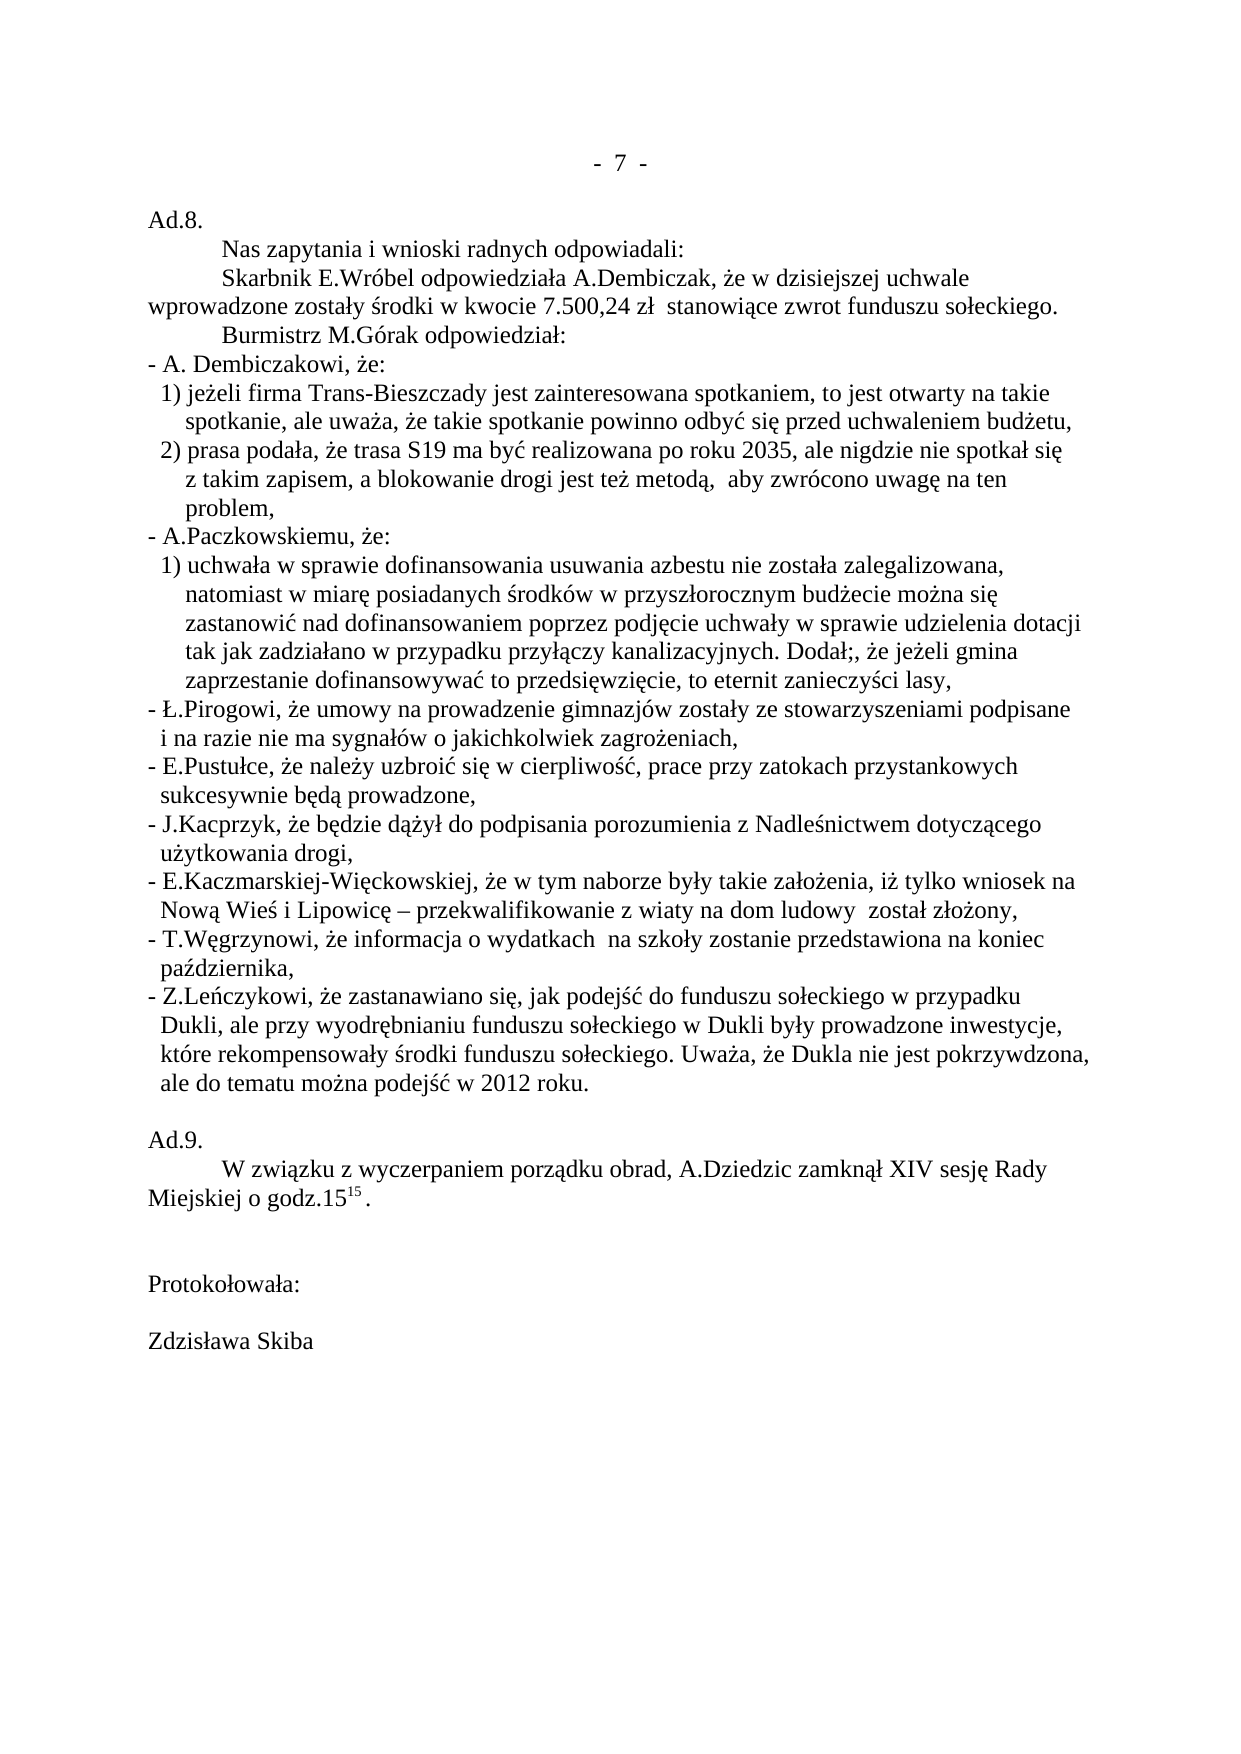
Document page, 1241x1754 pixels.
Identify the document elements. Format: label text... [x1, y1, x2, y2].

text tak jak zadziałano w przypadku przyłączy kanalizacyjnych. Dodał;, że jeżeli gmina [148, 636, 1093, 665]
text - 7 - [148, 148, 1093, 176]
text października, [148, 953, 1093, 981]
text z takim zapisem, a blokowanie drogi jest też metodą, aby zwrócono uwagę na ten [148, 464, 1093, 493]
text 1) uchwała w sprawie dofinansowania usuwania azbestu nie została zalegalizowana, [148, 550, 1093, 579]
text problem, [148, 493, 1093, 521]
text 1) jeżeli firma Trans-Bieszczady jest zainteresowana spotkaniem, to jest otwarty na takie [148, 378, 1093, 406]
text - J.Kacprzyk, że będzie dążył do podpisania porozumienia z Nadleśnictwem dotyczącego [148, 809, 1093, 838]
text - A.Paczkowskiemu, że: [148, 521, 1093, 550]
text użytkowania drogi, [148, 838, 1093, 866]
text - E.Kaczmarskiej-Więckowskiej, że w tym naborze były takie założenia, iż tylko wniosek na [148, 866, 1093, 895]
text ale do tematu można podejść w 2012 roku. [148, 1068, 1093, 1096]
text - Z.Leńczykowi, że zastanawiano się, jak podejść do funduszu sołeckiego w przypadku [148, 981, 1093, 1010]
text 2) prasa podała, że trasa S19 ma być realizowana po roku 2035, ale nigdzie nie spotkał się [148, 435, 1093, 464]
text - Ł.Pirogowi, że umowy na prowadzenie gimnazjów zostały ze stowarzyszeniami podpisane [148, 694, 1093, 723]
text zastanowić nad dofinansowaniem poprzez podjęcie uchwały w sprawie udzielenia dotacji [148, 608, 1093, 636]
text Nas zapytania i wnioski radnych odpowiadali: [148, 234, 1093, 263]
text Skarbnik E.Wróbel odpowiedziała A.Dembiczak, że w dzisiejszej uchwale wprowadzone zostały środki w kwocie 7.500,24 zł stanowiące zwrot funduszu sołeckiego. [148, 263, 1093, 320]
text Ad.8. [148, 205, 1093, 234]
text - T.Węgrzynowi, że informacja o wydatkach na szkoły zostanie przedstawiona na koniec [148, 924, 1093, 953]
text Burmistrz M.Górak odpowiedział: [148, 320, 1093, 349]
text Dukli, ale przy wyodrębnianiu funduszu sołeckiego w Dukli były prowadzone inwestycje, [148, 1010, 1093, 1039]
text Protokołowała: [148, 1269, 1093, 1298]
text W związku z wyczerpaniem porządku obrad, A.Dziedzic zamknął XIV sesję Rady Miejskiej o godz.1515 . [148, 1154, 1093, 1211]
text spotkanie, ale uważa, że takie spotkanie powinno odbyć się przed uchwaleniem budżetu, [148, 406, 1093, 435]
text zaprzestanie dofinansowywać to przedsięwzięcie, to eternit zanieczyści lasy, [148, 665, 1093, 694]
text i na razie nie ma sygnałów o jakichkolwiek zagrożeniach, [148, 723, 1093, 751]
text natomiast w miarę posiadanych środków w przyszłorocznym budżecie można się [148, 579, 1093, 608]
text - E.Pustułce, że należy uzbroić się w cierpliwość, prace przy zatokach przystankowych [148, 751, 1093, 780]
text które rekompensowały środki funduszu sołeckiego. Uważa, że Dukla nie jest pokrzywdzona, [148, 1039, 1093, 1068]
text sukcesywnie będą prowadzone, [148, 780, 1093, 809]
text Zdzisława Skiba [148, 1326, 1093, 1355]
text - A. Dembiczakowi, że: [148, 349, 1093, 378]
text Ad.9. [148, 1125, 1093, 1154]
text Nową Wieś i Lipowicę – przekwalifikowanie z wiaty na dom ludowy został złożony, [148, 895, 1093, 924]
